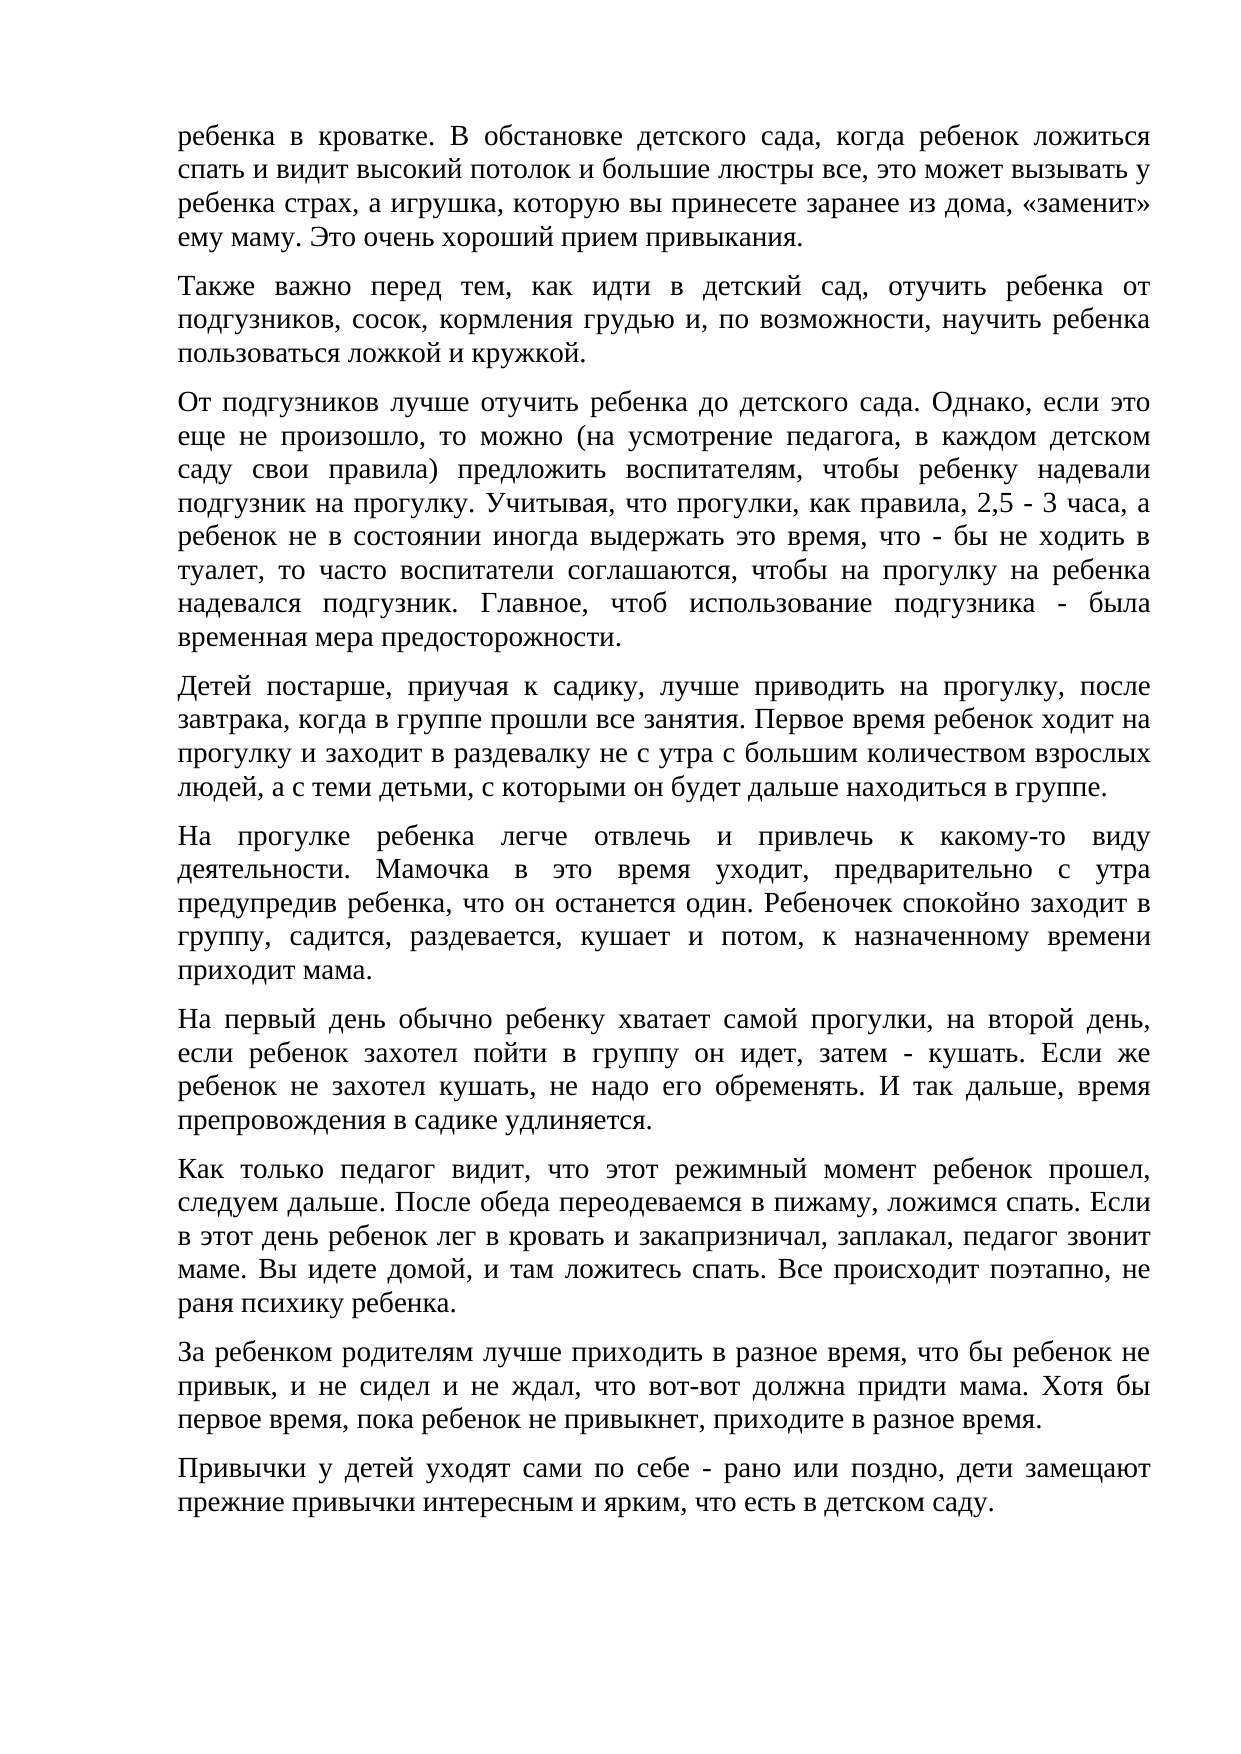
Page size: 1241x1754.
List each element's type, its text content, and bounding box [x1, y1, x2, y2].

text От подгузников лучше отучить ребенка до детского сада. Однако, если это еще не произошло, то можно (на усмотрение педагога, в каждом детском саду свои правила) предложить воспитателям, чтобы ребенку надевали подгузник на прогулку. Учитывая, что прогулки, как правила, 2,5 - 3 часа, а ребенок не в состоянии иногда выдержать это время, что - бы не ходить в туалет, то часто воспитатели соглашаются, чтобы на прогулку на ребенка надевался подгузник. Главное, чтоб использование подгузника - была временная мера предосторожности. [177, 384, 1152, 652]
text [177, 118, 1152, 252]
text Привычки у детей уходят сами по себе - рано или поздно, дети замещают прежние привычки интересным и ярким, что есть в детском саду. [177, 1451, 1152, 1518]
text Как только педагог видит, что этот режимный момент ребенок прошел, следуем дальше. После обеда переодеваемся в пижаму, ложимся спать. Если в этот день ребенок лег в кровать и закапризничал, заплакал, педагог звонит маме. Вы идете домой, и там ложитесь спать. Все происходит поэтапно, не раня психику ребенка. [177, 1151, 1152, 1319]
text Детей постарше, приучая к садику, лучше приводить на прогулку, после завтрака, когда в группе прошли все занятия. Первое время ребенок ходит на прогулку и заходит в раздевалку не с утра с большим количеством взрослых людей, а с теми детьми, с которыми он будет дальше находиться в группе. [177, 668, 1152, 802]
text Также важно перед тем, как идти в детский сад, отучить ребенка от подгузников, сосок, кормления грудью и, по возможности, научить ребенка пользоваться ложкой и кружкой. [177, 268, 1152, 368]
text За ребенком родителям лучше приходить в разное время, что бы ребенок не привык, и не сидел и не ждал, что вот-вот должна придти мама. Хотя бы первое время, пока ребенок не привыкнет, приходите в разное время. [177, 1334, 1152, 1435]
text На первый день обычно ребенку хватает самой прогулки, на второй день, если ребенок захотел пойти в группу он идет, затем - кушать. Если же ребенок не захотел кушать, не надо его обременять. И так дальше, время препровождения в садике удлиняется. [177, 1001, 1152, 1135]
text На прогулке ребенка легче отвлечь и привлечь к какому-то виду деятельности. Мамочка в это время уходит, предварительно с утра предупредив ребенка, что он останется один. Ребеночек спокойно заходит в группу, садится, раздевается, кушает и потом, к назначенному времени приходит мама. [177, 818, 1152, 986]
